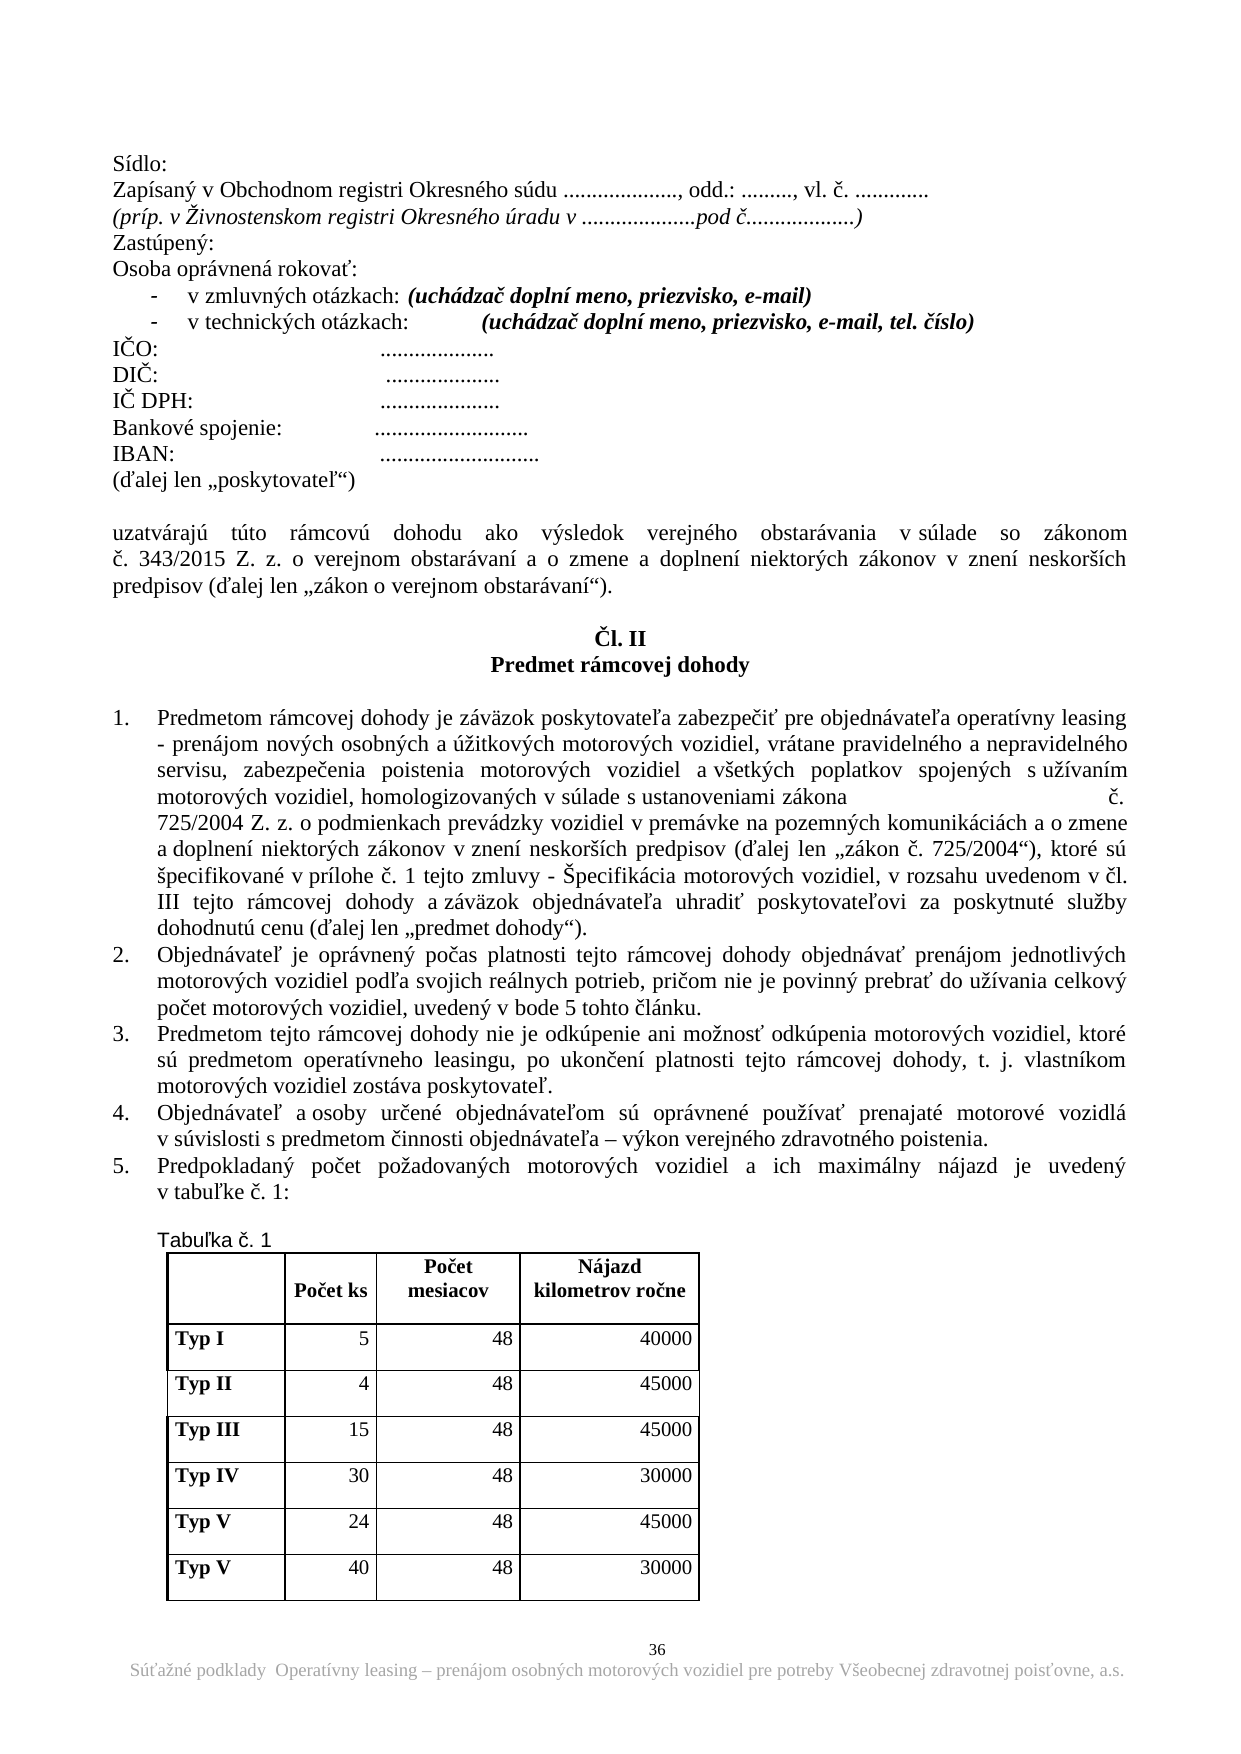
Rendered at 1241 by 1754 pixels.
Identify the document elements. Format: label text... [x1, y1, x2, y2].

table_cell 30 [286, 1463, 376, 1508]
table_cell 24 [286, 1509, 376, 1554]
text 5. Predpokladaný počet požadovaných motorových vozidiel a ich maximálny nájazd je uvedený v tabuľke č. 1: [112, 1152, 1128, 1204]
table_header Nájazd kilometrov ročne [521, 1254, 698, 1323]
table_cell 4 [286, 1371, 376, 1416]
list IBAN: ............................ [112, 440, 1128, 466]
table_header Počet mesiacov [377, 1254, 519, 1323]
list Bankové spojenie: ........................... [112, 414, 1128, 440]
table_cell Typ V [169, 1555, 284, 1600]
text Zastúpený: [112, 229, 1128, 255]
text Osoba oprávnená rokovať: [112, 255, 1128, 282]
table_cell 48 [377, 1463, 519, 1508]
text Tabuľka č. 1 [112, 1228, 1128, 1252]
text Čl. II [112, 624, 1128, 651]
table_cell 48 [377, 1555, 519, 1600]
list Predmetom rámcovej dohody je záväzok poskytovateľa zabezpečiť pre objednávateľa operatívny leasing - prenájom nových osobných a úžitkových motorových vozidiel, vrátane pravidelného a nepravidelného servisu, zabezpečenia poistenia motorových vozidiel a všetkých poplatkov spojených s užívaním motorových vozidiel, homologizovaných v súlade s ustanoveniami zákona č. 725/2004 Z. z. o podmienkach prevádzky vozidiel v premávke na pozemných komunikáciách a o zmene a doplnení niektorých zákonov v znení neskorších predpisov (ďalej len „zákon č. 725/2004“), ktoré sú špecifikované v prílohe č. 1 tejto zmluvy - Špecifikácia motorových vozidiel, v rozsahu uvedenom v čl. III tejto rámcovej dohody a záväzok objednávateľa uhradiť poskytovateľovi za poskytnuté služby dohodnutú cenu (ďalej len „predmet dohody“). [112, 704, 1128, 941]
table_header Počet ks [286, 1254, 376, 1323]
table_cell 45000 [521, 1509, 698, 1554]
text uzatvárajú túto rámcovú dohodu ako výsledok verejného obstarávania v súlade so zákonom č. 343/2015 Z. z. o verejnom obstarávaní a o zmene a doplnení niektorých zákonov v znení neskorších predpisov (ďalej len „zákon o verejnom obstarávaní“). [112, 519, 1128, 598]
table_cell 30000 [521, 1555, 698, 1600]
table_cell 15 [286, 1417, 376, 1462]
list v zmluvných otázkach: (uchádzač doplní meno, priezvisko, e-mail) [150, 282, 1128, 308]
list Objednávateľ a osoby určené objednávateľom sú oprávnené používať prenajaté motorové vozidlá v súvislosti s predmetom činnosti objednávateľa – výkon verejného zdravotného poistenia. [112, 1099, 1128, 1152]
list v technických otázkach: (uchádzač doplní meno, priezvisko, e-mail, tel. číslo) [150, 308, 1128, 335]
table_cell 5 [286, 1325, 376, 1370]
list Predmetom tejto rámcovej dohody nie je odkúpenie ani možnosť odkúpenia motorových vozidiel, ktoré sú predmetom operatívneho leasingu, po ukončení platnosti tejto rámcovej dohody, t. j. vlastníkom motorových vozidiel zostáva poskytovateľ. [112, 1020, 1128, 1099]
list DIČ: .................... [112, 361, 1128, 387]
table_cell 30000 [521, 1463, 698, 1508]
table_cell 40000 [521, 1325, 698, 1370]
table_cell Typ IV [169, 1463, 284, 1508]
text Sídlo: [112, 150, 1128, 176]
list IČO: .................... [112, 335, 1128, 361]
table_cell 45000 [521, 1371, 699, 1416]
text Predmet rámcovej dohody [112, 651, 1128, 677]
list Objednávateľ je oprávnený počas platnosti tejto rámcovej dohody objednávať prenájom jednotlivých motorových vozidiel podľa svojich reálnych potrieb, pričom nie je povinný prebrať do užívania celkový počet motorových vozidiel, uvedený v bode 5 tohto článku. [112, 941, 1128, 1020]
text (príp. v Živnostenskom registri Okresného úradu v ....................pod č...................) [112, 203, 1128, 229]
table_cell 48 [377, 1371, 519, 1416]
table_cell 45000 [521, 1417, 698, 1462]
list IČ DPH: ..................... [112, 387, 1128, 414]
table_cell 48 [377, 1509, 519, 1554]
table_cell 48 [377, 1417, 519, 1462]
table_cell Typ V [169, 1509, 284, 1554]
table_cell 40 [286, 1555, 376, 1600]
table_cell 48 [377, 1325, 519, 1370]
table_cell Typ I [169, 1325, 284, 1370]
table_header [169, 1254, 284, 1323]
list (ďalej len „poskytovateľ“) [112, 466, 1128, 493]
table_cell Typ II [168, 1371, 284, 1416]
text Zapísaný v Obchodnom registri Okresného súdu ...................., odd.: ........., vl. č. ............. [112, 176, 1128, 203]
table_cell Typ III [169, 1417, 284, 1462]
